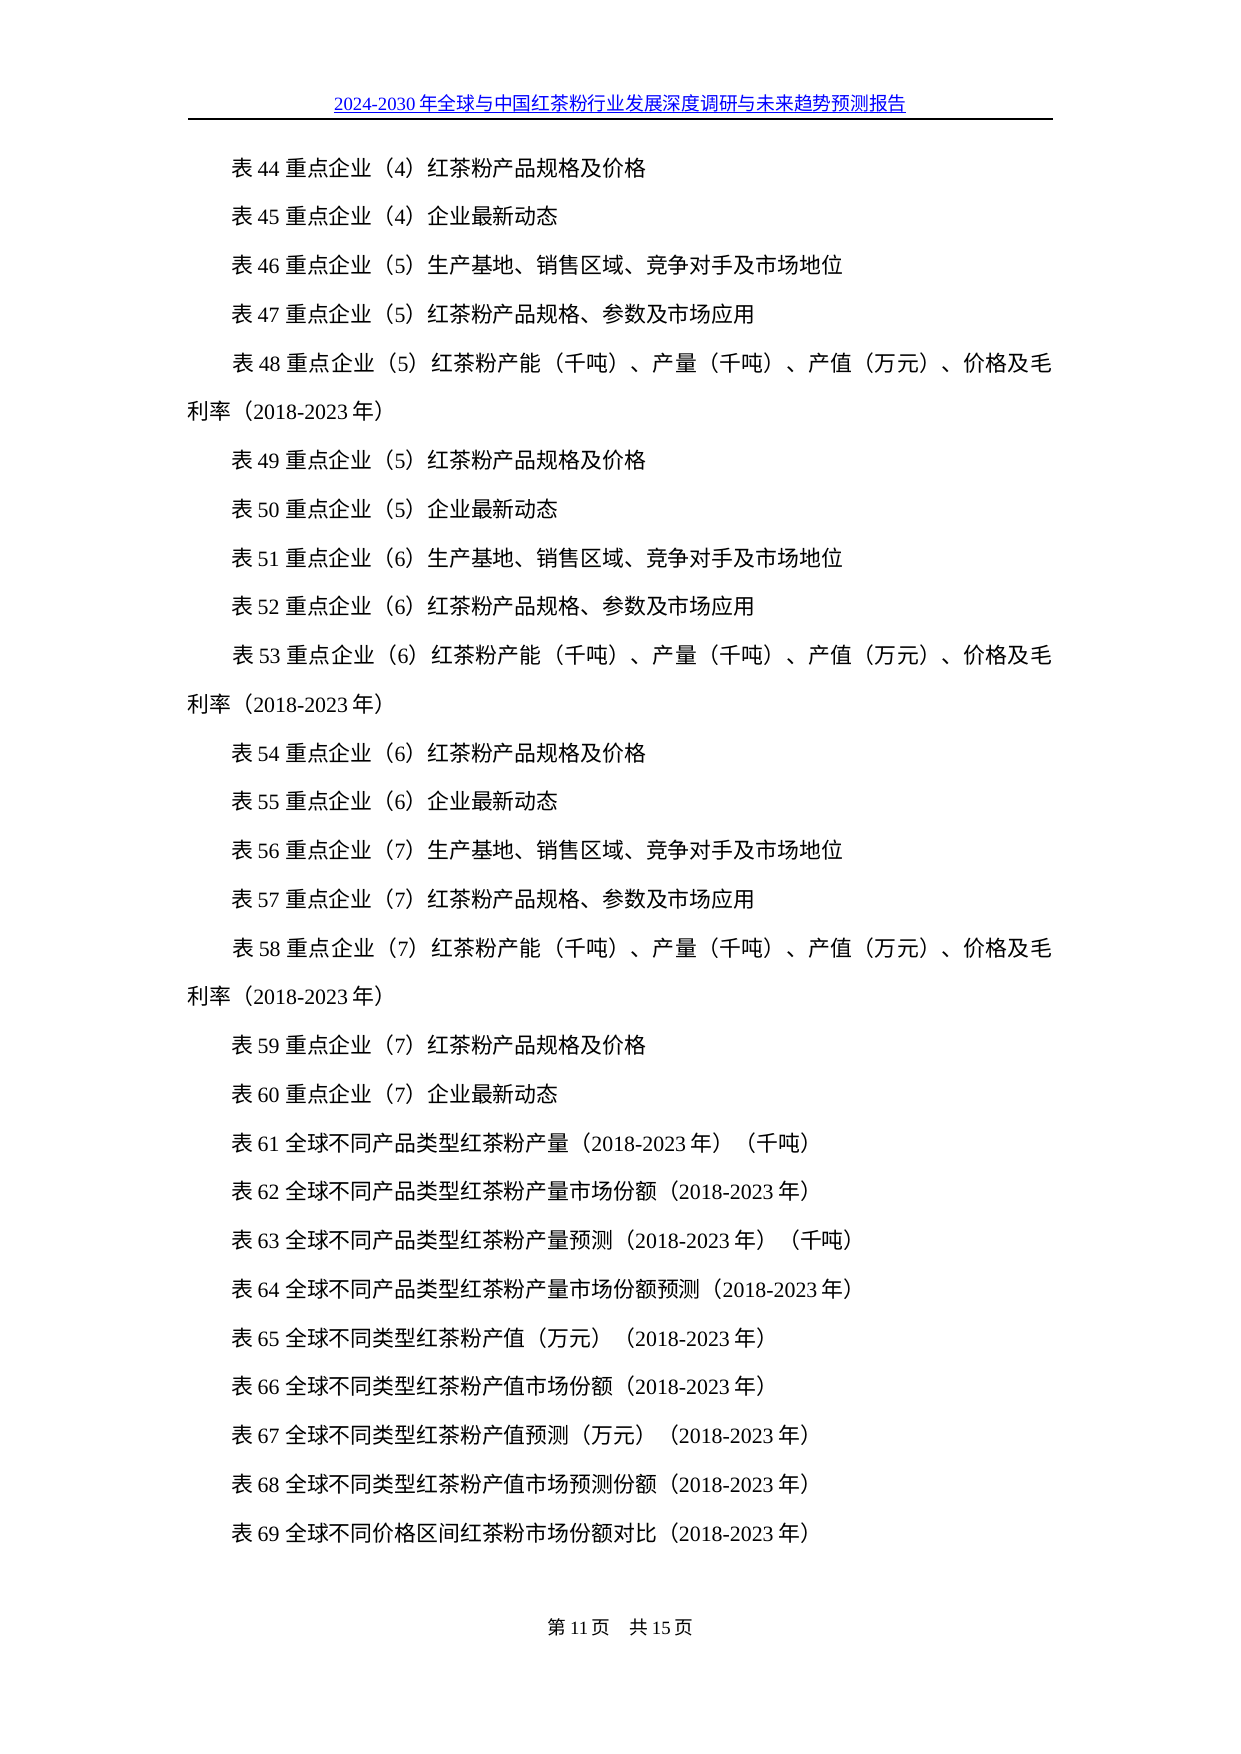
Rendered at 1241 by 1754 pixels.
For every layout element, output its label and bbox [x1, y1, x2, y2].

text [187, 150, 1053, 1548]
